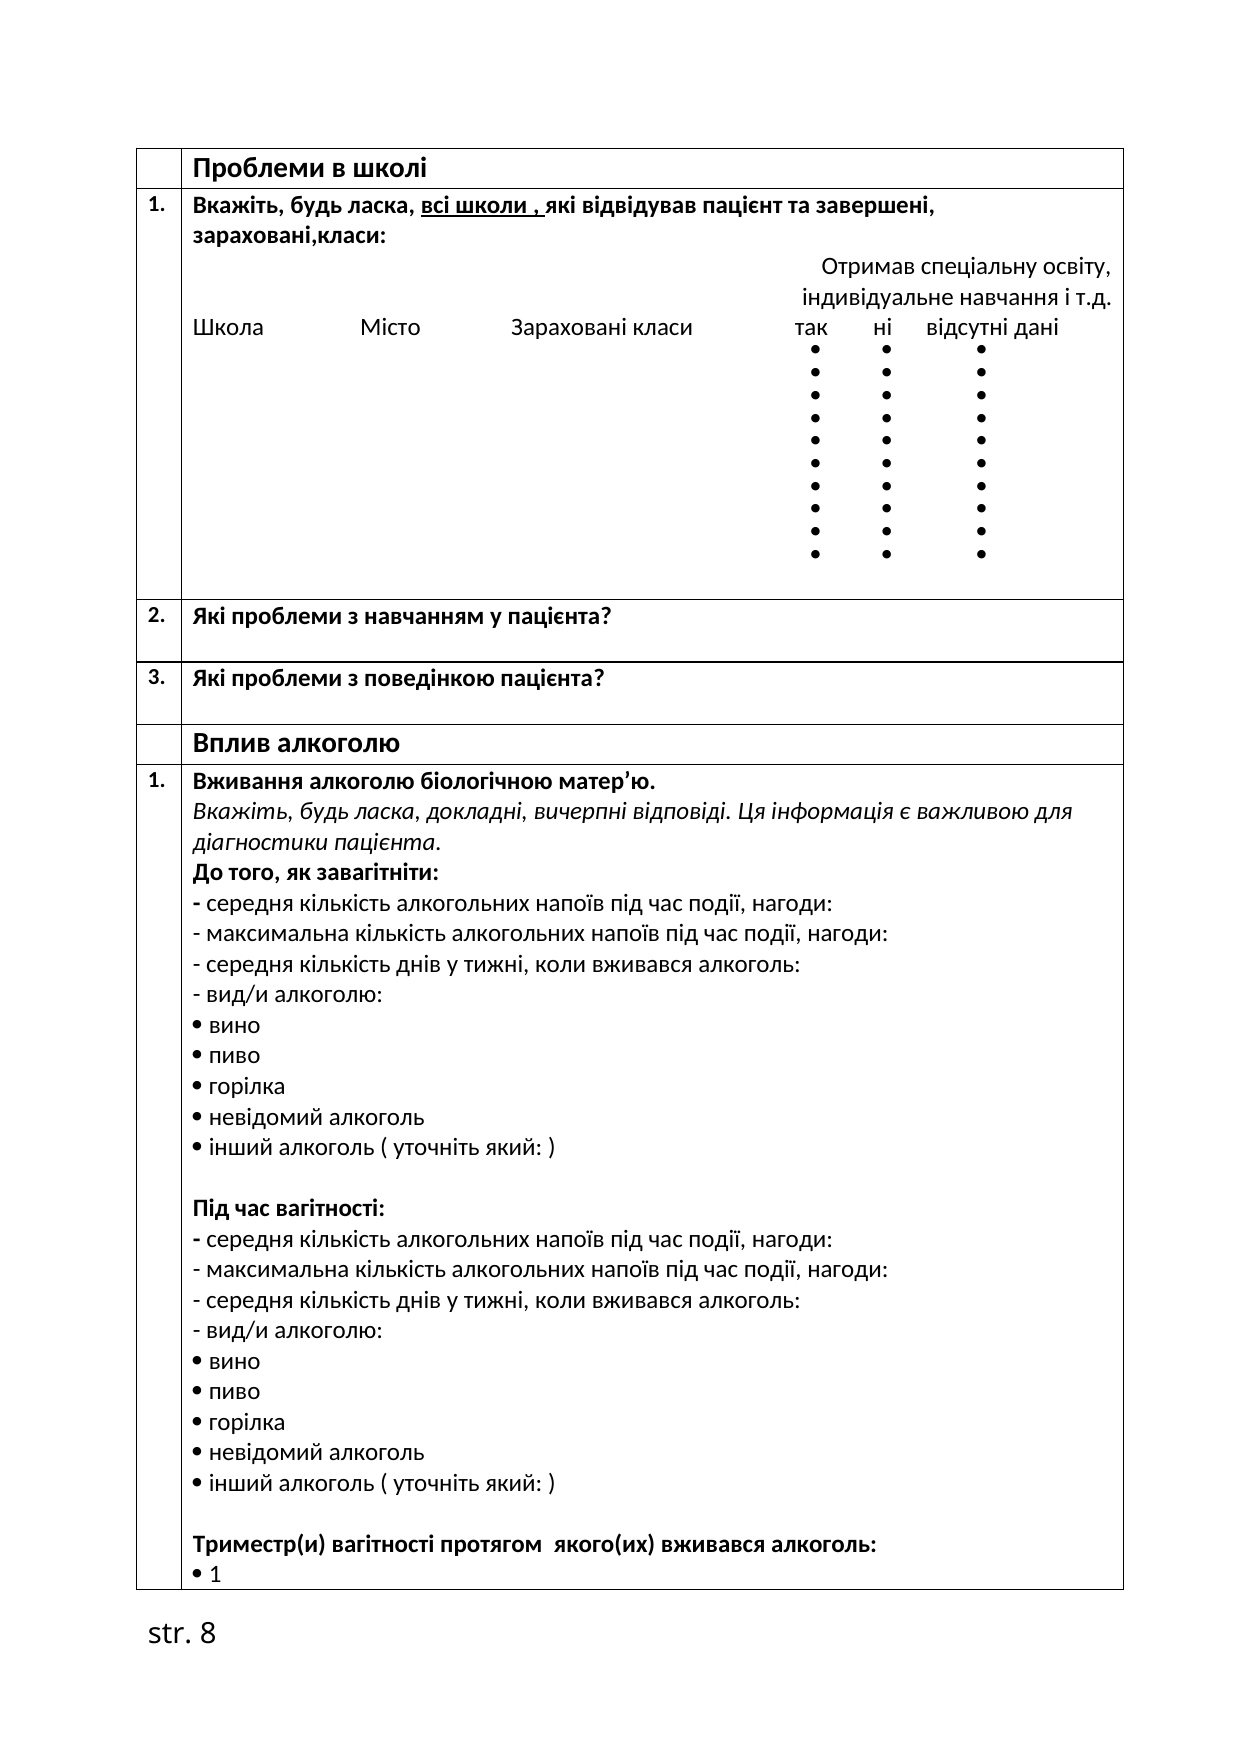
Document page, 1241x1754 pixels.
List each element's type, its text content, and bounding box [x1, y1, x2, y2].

table_cell Вкажіть, будь ласка, всі школи , які відвідував пацієнт та завершені, зараховані,класи: Отримав спеціальну освіту, індивідуальне навчання і т.д. Школа Місто Зараховані класи так ні відсутні дані [182, 189, 1123, 599]
table_cell 1. [137, 189, 181, 599]
table_cell Вплив алкоголю [182, 725, 1123, 764]
table_cell Які проблеми з навчанням у пацієнта? [182, 600, 1123, 661]
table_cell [182, 765, 1123, 1589]
table_cell 2. [137, 600, 181, 661]
table_cell 1. [137, 765, 181, 1589]
table_cell Які проблеми з поведінкою пацієнта? [182, 663, 1123, 723]
table_cell [137, 725, 181, 764]
table_cell 3. [137, 663, 181, 723]
table_cell [137, 149, 181, 188]
table_cell Проблеми в школі [182, 149, 1123, 188]
